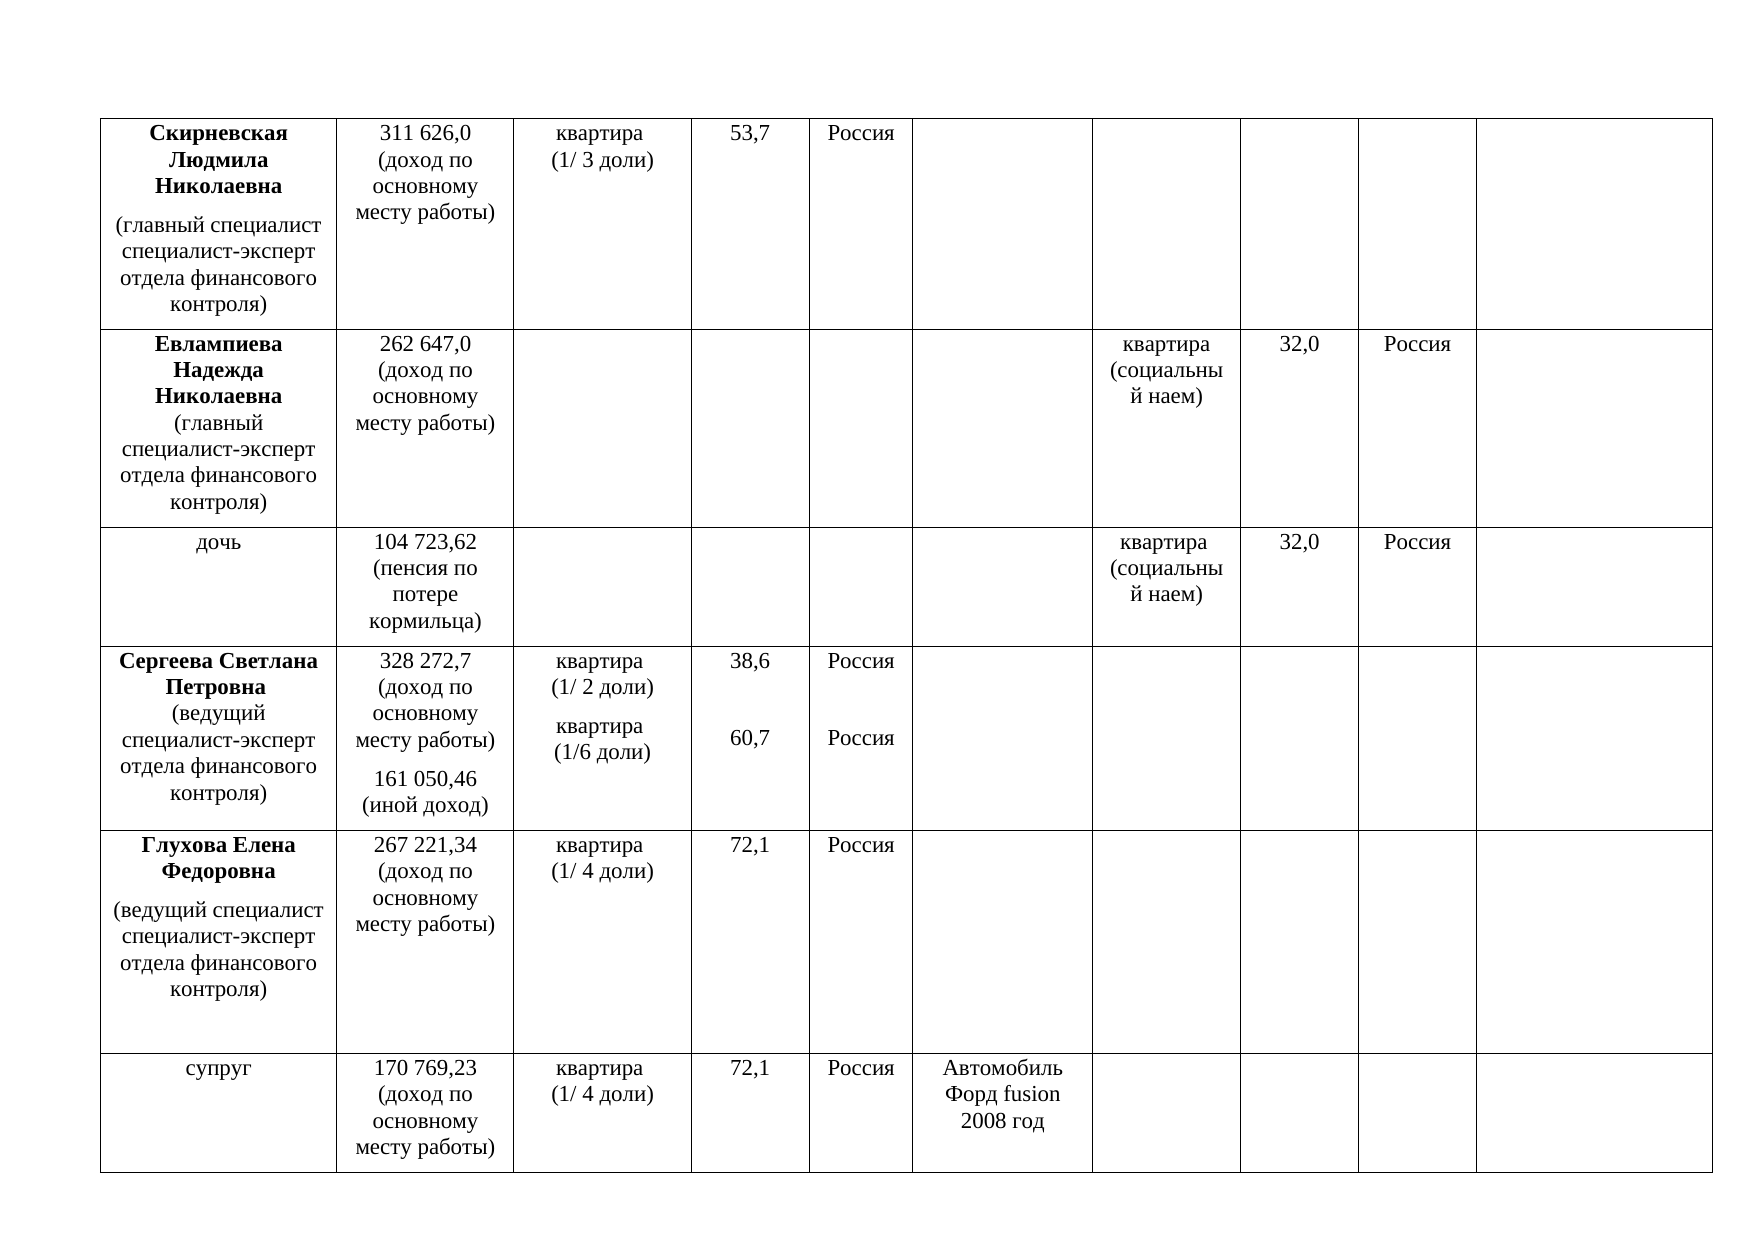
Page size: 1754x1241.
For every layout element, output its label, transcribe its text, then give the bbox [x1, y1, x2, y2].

table_cell 38,6 60,7 [692, 647, 809, 830]
table_cell 32,0 [1241, 330, 1358, 527]
table_cell [1359, 647, 1476, 830]
table_cell 72,1 [692, 831, 809, 1053]
table_cell [913, 831, 1092, 1053]
table_cell Россия [1359, 330, 1476, 527]
table_cell [514, 528, 691, 646]
table_cell [1359, 1054, 1476, 1172]
table_cell [514, 330, 691, 527]
table_cell дочь [101, 528, 336, 646]
table_cell Россия Россия [810, 647, 912, 830]
table_cell Россия [810, 119, 912, 329]
table_cell квартира (социальный наем) [1093, 330, 1240, 527]
table_cell [692, 330, 809, 527]
table_cell Россия [810, 1054, 912, 1172]
table_cell 32,0 [1241, 528, 1358, 646]
table_cell Россия [810, 831, 912, 1053]
table_cell [913, 119, 1092, 329]
table_cell [913, 647, 1092, 830]
table_cell Евлампиева Надежда Николаевна (главный специалист-эксперт отдела финансового контроля) [101, 330, 336, 527]
table_cell 104 723,62 (пенсия по потере кормильца) [337, 528, 513, 646]
table_cell 328 272,7 (доход по основному месту работы) 161 050,46 (иной доход) [337, 647, 513, 830]
table_cell [1359, 119, 1476, 329]
table_cell 262 647,0 (доход по основному месту работы) [337, 330, 513, 527]
table_cell Россия [1359, 528, 1476, 646]
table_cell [514, 1054, 691, 1172]
table_cell Скирневская Людмила Николаевна (главный специалист специалист-эксперт отдела финансового контроля) [101, 119, 336, 329]
table_cell квартира (1/ 2 доли) квартира (1/6 доли) [514, 647, 691, 830]
table_cell [1477, 647, 1712, 830]
table_cell Глухова Елена Федоровна (ведущий специалист специалист-эксперт отдела финансового контроля) [101, 831, 336, 1053]
table_cell [1241, 831, 1358, 1053]
table_cell квартира (1/ 3 доли) [514, 119, 691, 329]
table_cell 267 221,34 (доход по основному месту работы) [337, 831, 513, 1053]
table_cell квартира (социальный наем) [1093, 528, 1240, 646]
table_cell супруг [101, 1054, 336, 1172]
table_cell квартира (1/ 4 доли) [514, 831, 691, 1053]
table_cell [692, 528, 809, 646]
table_cell [810, 330, 912, 527]
table_cell [1093, 647, 1240, 830]
table_cell 311 626,0 (доход по основному месту работы) [337, 119, 513, 329]
table_cell [1093, 1054, 1240, 1172]
table_cell [913, 528, 1092, 646]
table_cell [1359, 831, 1476, 1053]
table_cell [1093, 119, 1240, 329]
table_cell 170 769,23 (доход по основному месту работы) [337, 1054, 513, 1172]
table_cell [1241, 119, 1358, 329]
table_cell [1241, 1054, 1358, 1172]
table_cell [1477, 330, 1712, 527]
table_cell 72,1 [692, 1054, 809, 1172]
table_cell [1477, 831, 1712, 1053]
table_cell [913, 330, 1092, 527]
table_cell Автомобиль Форд fusion 2008 год [913, 1054, 1092, 1172]
table_cell [1477, 1054, 1712, 1172]
table_cell 53,7 [692, 119, 809, 329]
table_cell [1241, 647, 1358, 830]
table_cell Сергеева Светлана Петровна (ведущий специалист-эксперт отдела финансового контроля) [101, 647, 336, 830]
table_cell [1477, 528, 1712, 646]
table_cell [810, 528, 912, 646]
table_cell [1093, 831, 1240, 1053]
table_cell [1477, 119, 1712, 329]
